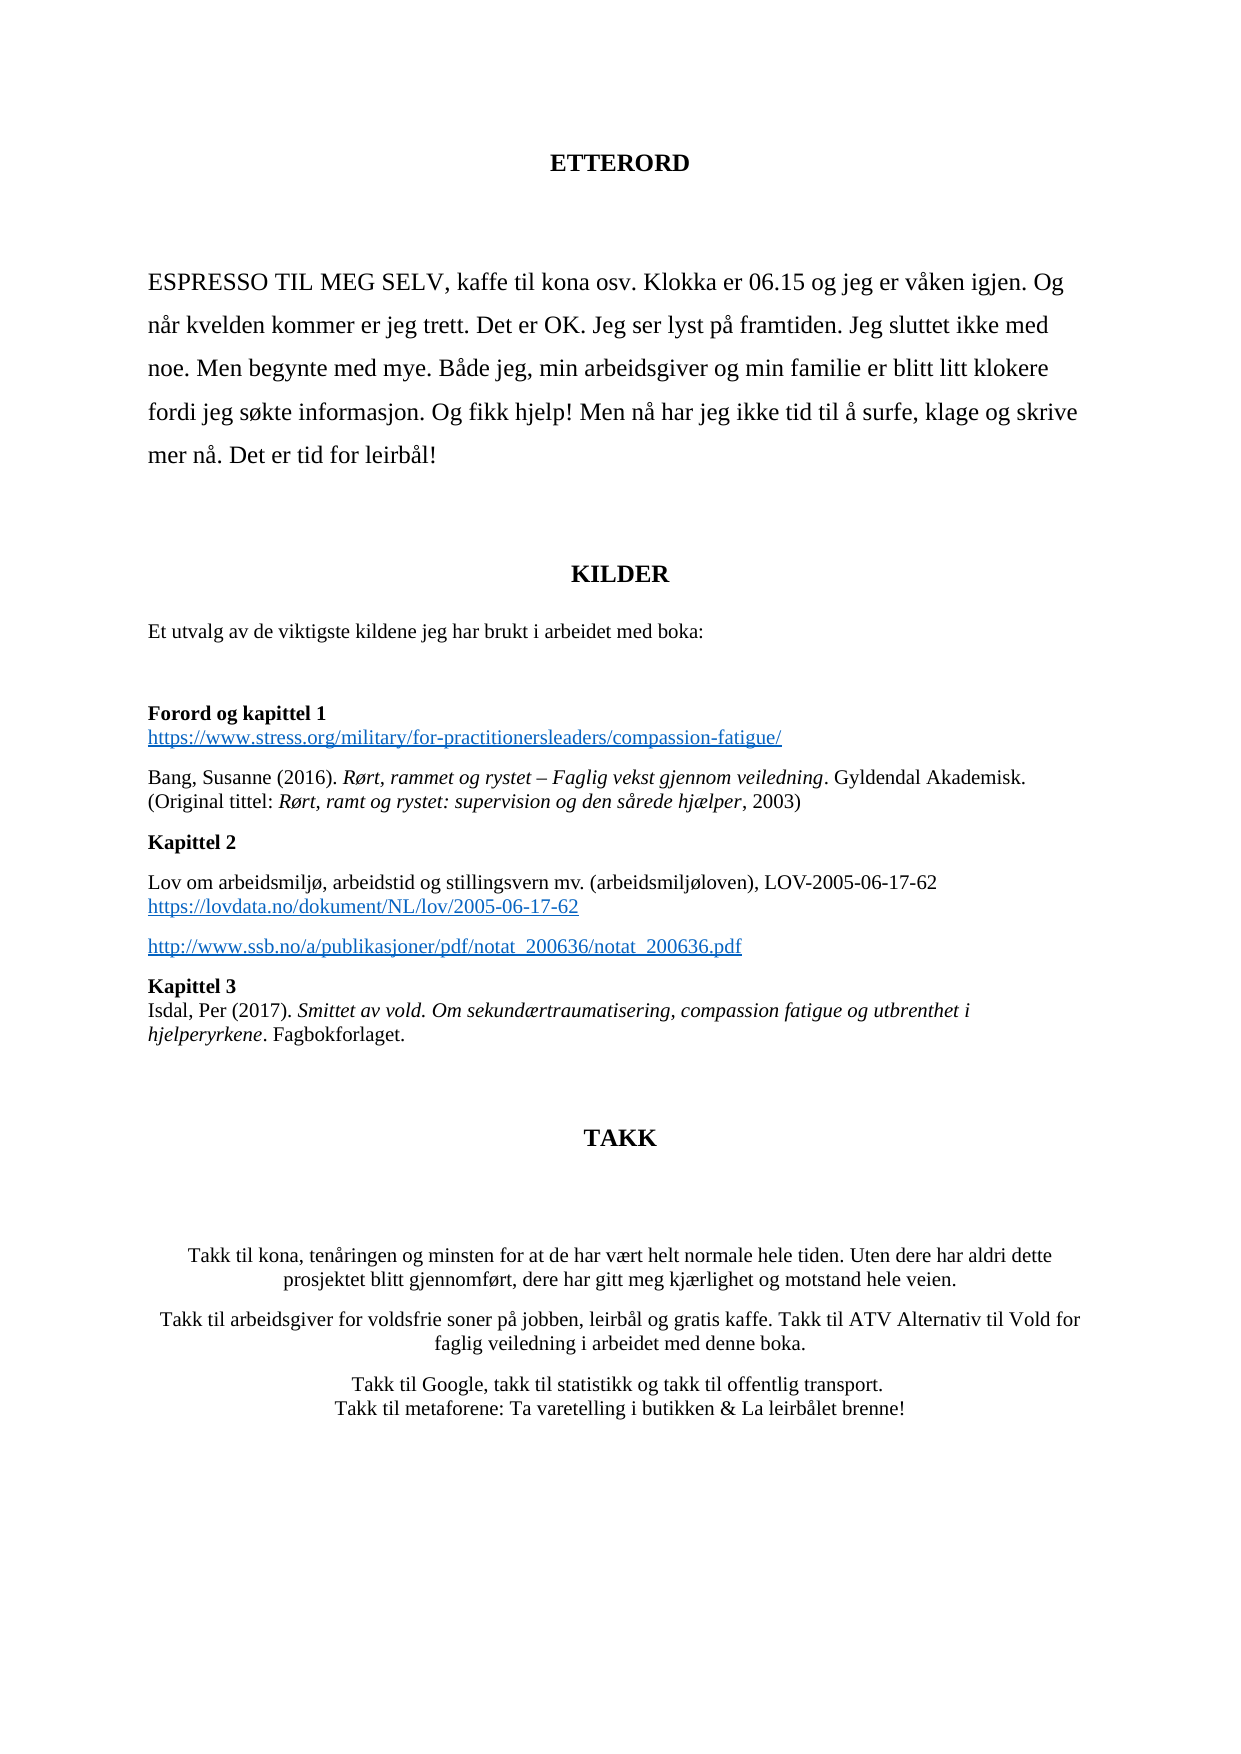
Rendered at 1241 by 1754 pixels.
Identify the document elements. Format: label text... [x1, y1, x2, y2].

text Takk til Google, takk til statistikk og takk til offentlig transport. Takk til metaforene: Ta varetelling i butikken & La leirbålet brenne! [148, 1372, 1093, 1420]
text Forord og kapittel 1 https://www.stress.org/military/for-practitionersleaders/compassion-fatigue/ [148, 701, 1093, 749]
text Takk til arbeidsgiver for voldsfrie soner på jobben, leirbål og gratis kaffe. Takk til ATV Alternativ til Vold for faglig veiledning i arbeidet med denne boka. [148, 1307, 1093, 1355]
text Kapittel 3 Isdal, Per (2017). Smittet av vold. Om sekundærtraumatisering, compassion fatigue og utbrenthet i hjelperyrkene. Fagbokforlaget. [148, 974, 1093, 1046]
subtitle Kapittel 2 [148, 830, 1093, 854]
text Et utvalg av de viktigste kildene jeg har brukt i arbeidet med boka: [148, 619, 1093, 643]
text http://www.ssb.no/a/publikasjoner/pdf/notat_200636/notat_200636.pdf [148, 933, 1093, 958]
text ESPRESSO TIL MEG SELV, kaffe til kona osv. Klokka er 06.15 og jeg er våken igjen. Og når kvelden kommer er jeg trett. Det er OK. Jeg ser lyst på framtiden. Jeg sluttet ikke med noe. Men begynte med mye. Både jeg, min arbeidsgiver og min familie er blitt litt klokere fordi jeg søkte informasjon. Og fikk hjelp! Men nå har jeg ikke tid til å surfe, klage og skrive mer nå. Det er tid for leirbål! [148, 267, 1093, 468]
text TAKK [148, 1123, 1093, 1152]
text ETTERORD [148, 148, 1093, 176]
text Bang, Susanne (2016). Rørt, rammet og rystet – Faglig vekst gjennom veiledning. Gyldendal Akademisk. (Original tittel: Rørt, ramt og rystet: supervision og den sårede hjælper, 2003) [148, 765, 1093, 813]
text KILDER [148, 559, 1093, 588]
subtitle Lov om arbeidsmiljø, arbeidstid og stillingsvern mv. (arbeidsmiljøloven), LOV-2005-06-17-62 https://lovdata.no/dokument/NL/lov/2005-06-17-62 [148, 870, 1093, 918]
text Takk til kona, tenåringen og minsten for at de har vært helt normale hele tiden. Uten dere har aldri dette prosjektet blitt gjennomført, dere har gitt meg kjærlighet og motstand hele veien. [148, 1242, 1093, 1291]
